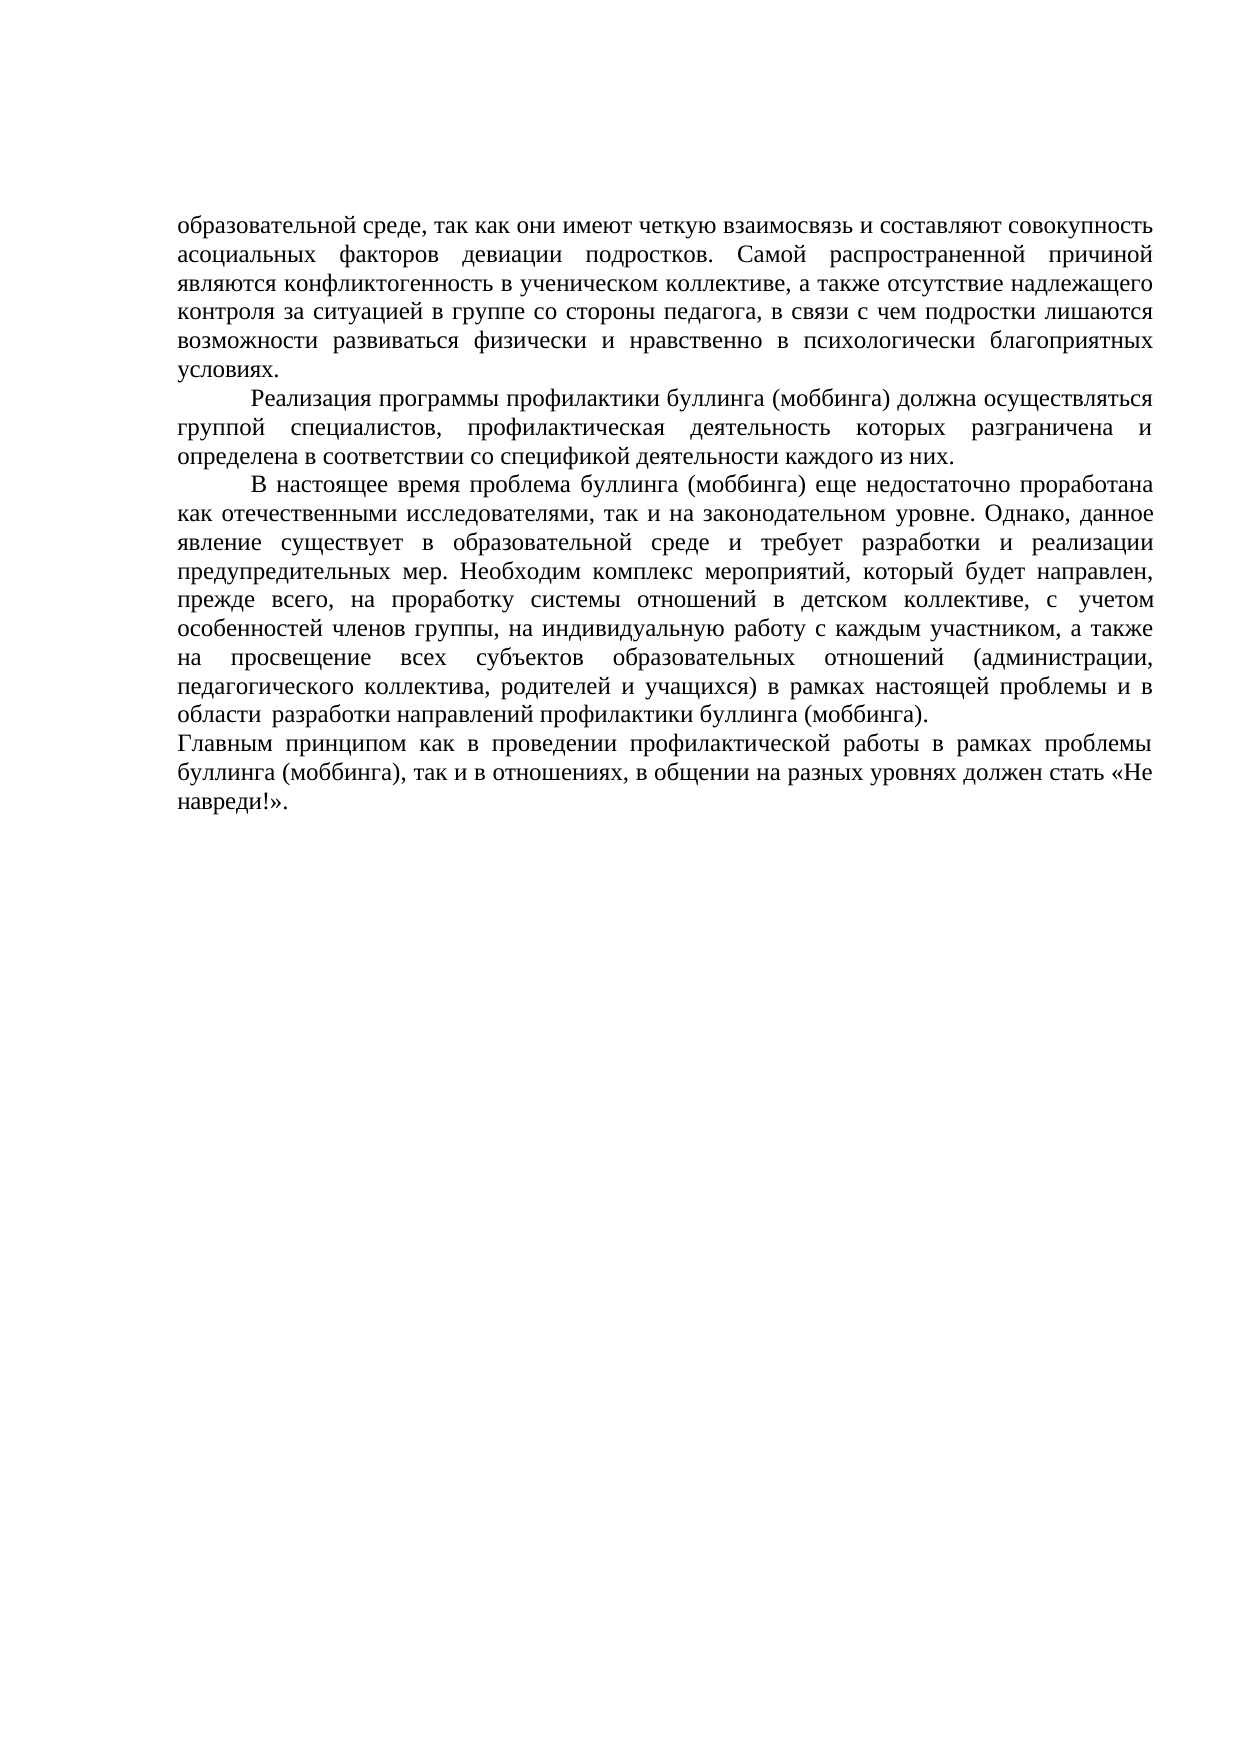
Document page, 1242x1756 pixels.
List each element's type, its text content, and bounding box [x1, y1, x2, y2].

text образовательной среде, так как они имеют четкую взаимосвязь и составляют совокупность асоциальных факторов девиации подростков. Самой распространенной причиной являются конфликтогенность в ученическом коллективе, а также отсутствие надлежащего контроля за ситуацией в группе со стороны педагога, в связи с чем подростки лишаются возможности развиваться физически и нравственно в психологически благоприятных условиях. [177, 210, 1154, 383]
text В настоящее время проблема буллинга (моббинга) еще недостаточно проработана как отечественными исследователями, так и на законодательном уровне. Однако, данное явление существует в образовательной среде и требует разработки и реализации предупредительных мер. Необходим комплекс мероприятий, который будет направлен, прежде всего, на проработку системы отношений в детском коллективе, с учетом особенностей членов группы, на индивидуальную работу с каждым участником, а также на просвещение всех субъектов образовательных отношений (администрации, педагогического коллектива, родителей и учащихся) в рамках настоящей проблемы и в области разработки направлений профилактики буллинга (моббинга). [177, 469, 1154, 728]
text Главным принципом как в проведении профилактической работы в рамках проблемы буллинга (моббинга), так и в отношениях, в общении на разных уровнях должен стать «Не навреди!». [177, 728, 1153, 814]
text Реализация программы профилактики буллинга (моббинга) должна осуществляться группой специалистов, профилактическая деятельность которых разграничена и определена в соответствии со спецификой деятельности каждого из них. [177, 383, 1153, 469]
